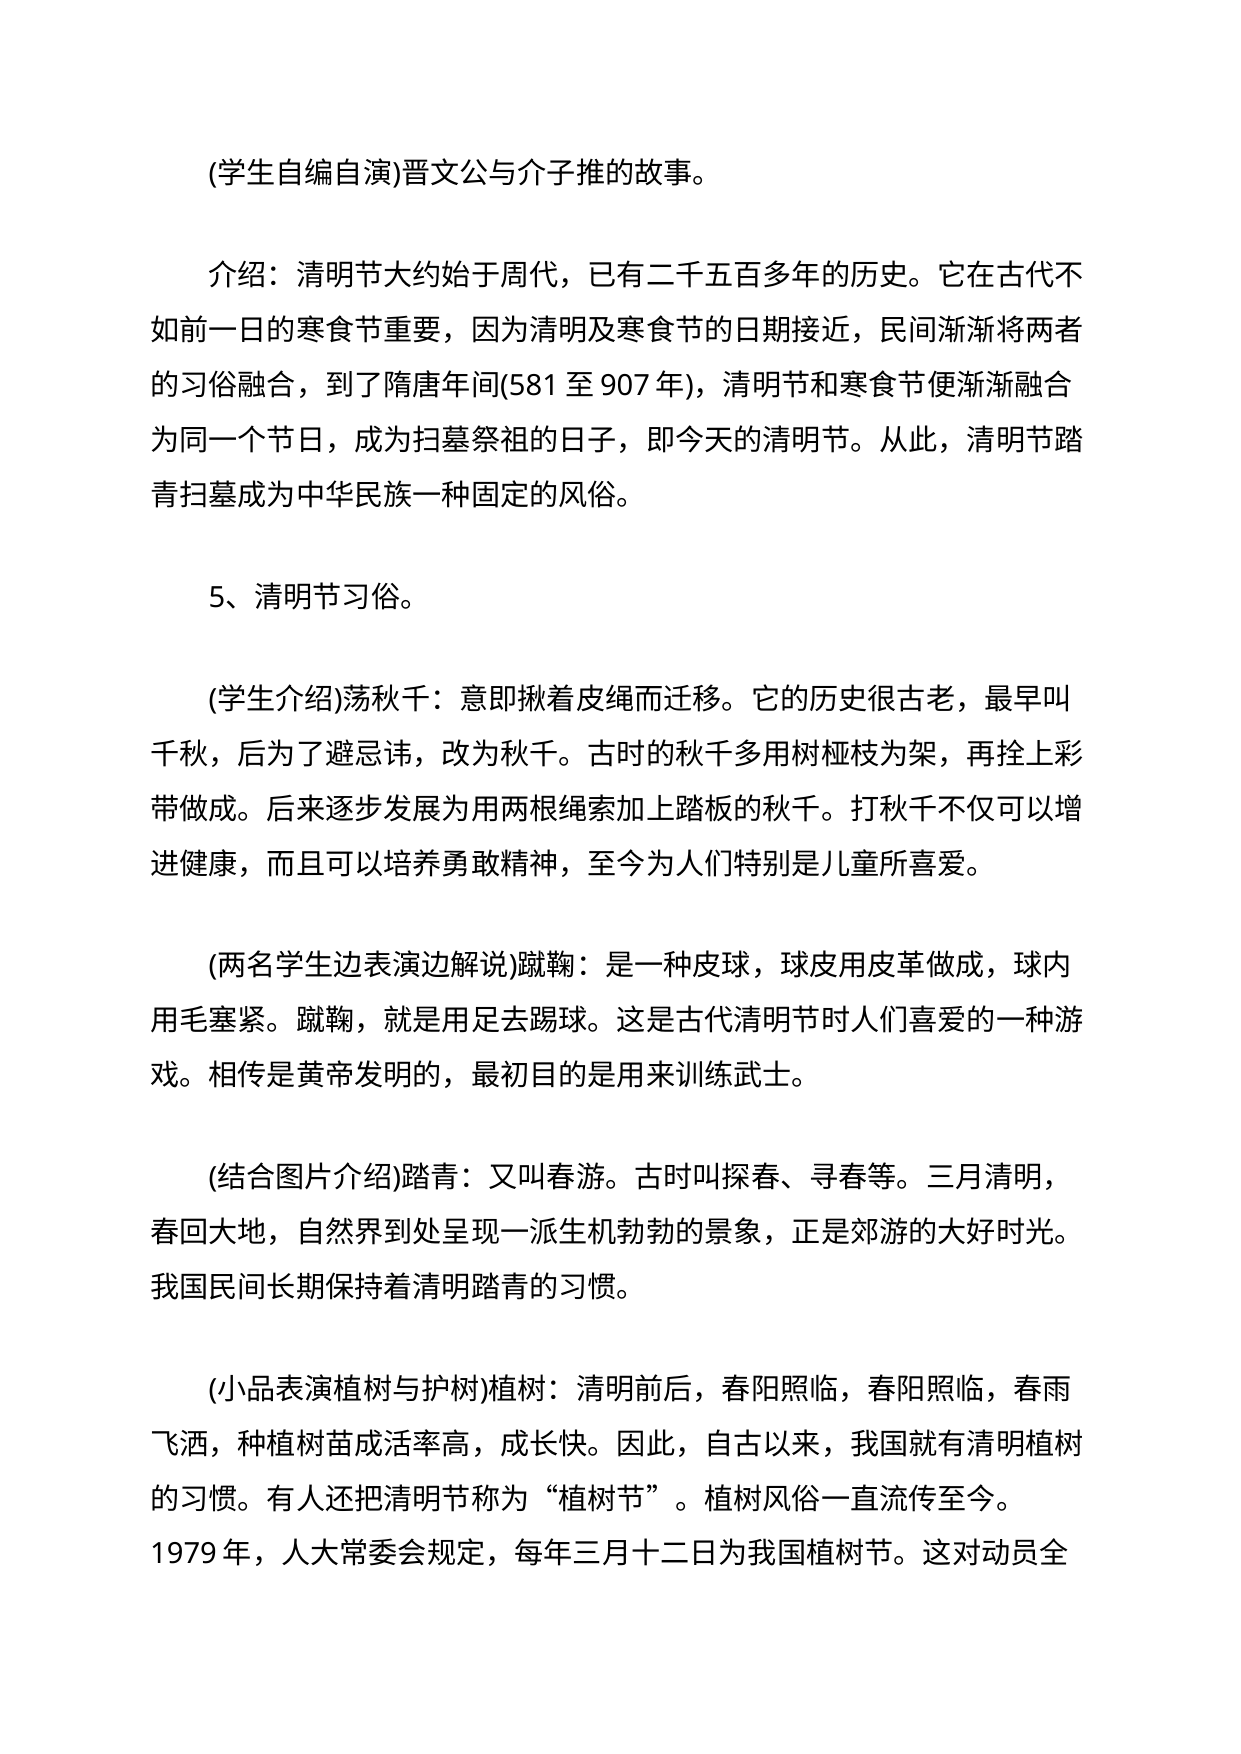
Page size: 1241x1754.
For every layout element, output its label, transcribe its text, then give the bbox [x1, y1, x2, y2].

text 5、清明节习俗。 [150, 573, 1090, 616]
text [150, 1365, 1090, 1572]
text (两名学生边表演边解说)蹴鞠：是一种皮球，球皮用皮革做成，球内用毛塞紧。蹴鞠，就是用足去踢球。这是古代清明节时人们喜爱的一种游戏。相传是黄帝发明的，最初目的是用来训练武士。 [150, 942, 1090, 1094]
text (结合图片介绍)踏青：又叫春游。古时叫探春、寻春等。三月清明，春回大地，自然界到处呈现一派生机勃勃的景象，正是郊游的大好时光。我国民间长期保持着清明踏青的习惯。 [150, 1154, 1090, 1306]
text (学生自编自演)晋文公与介子推的故事。 [150, 150, 1090, 192]
text (学生介绍)荡秋千：意即揪着皮绳而迁移。它的历史很古老，最早叫千秋，后为了避忌讳，改为秋千。古时的秋千多用树桠枝为架，再拴上彩带做成。后来逐步发展为用两根绳索加上踏板的秋千。打秋千不仅可以增进健康，而且可以培养勇敢精神，至今为人们特别是儿童所喜爱。 [150, 675, 1090, 882]
text 介绍：清明节大约始于周代，已有二千五百多年的历史。它在古代不如前一日的寒食节重要，因为清明及寒食节的日期接近，民间渐渐将两者的习俗融合，到了隋唐年间(581至907年)，清明节和寒食节便渐渐融合为同一个节日，成为扫墓祭祖的日子，即今天的清明节。从此，清明节踏青扫墓成为中华民族一种固定的风俗。 [150, 252, 1090, 514]
